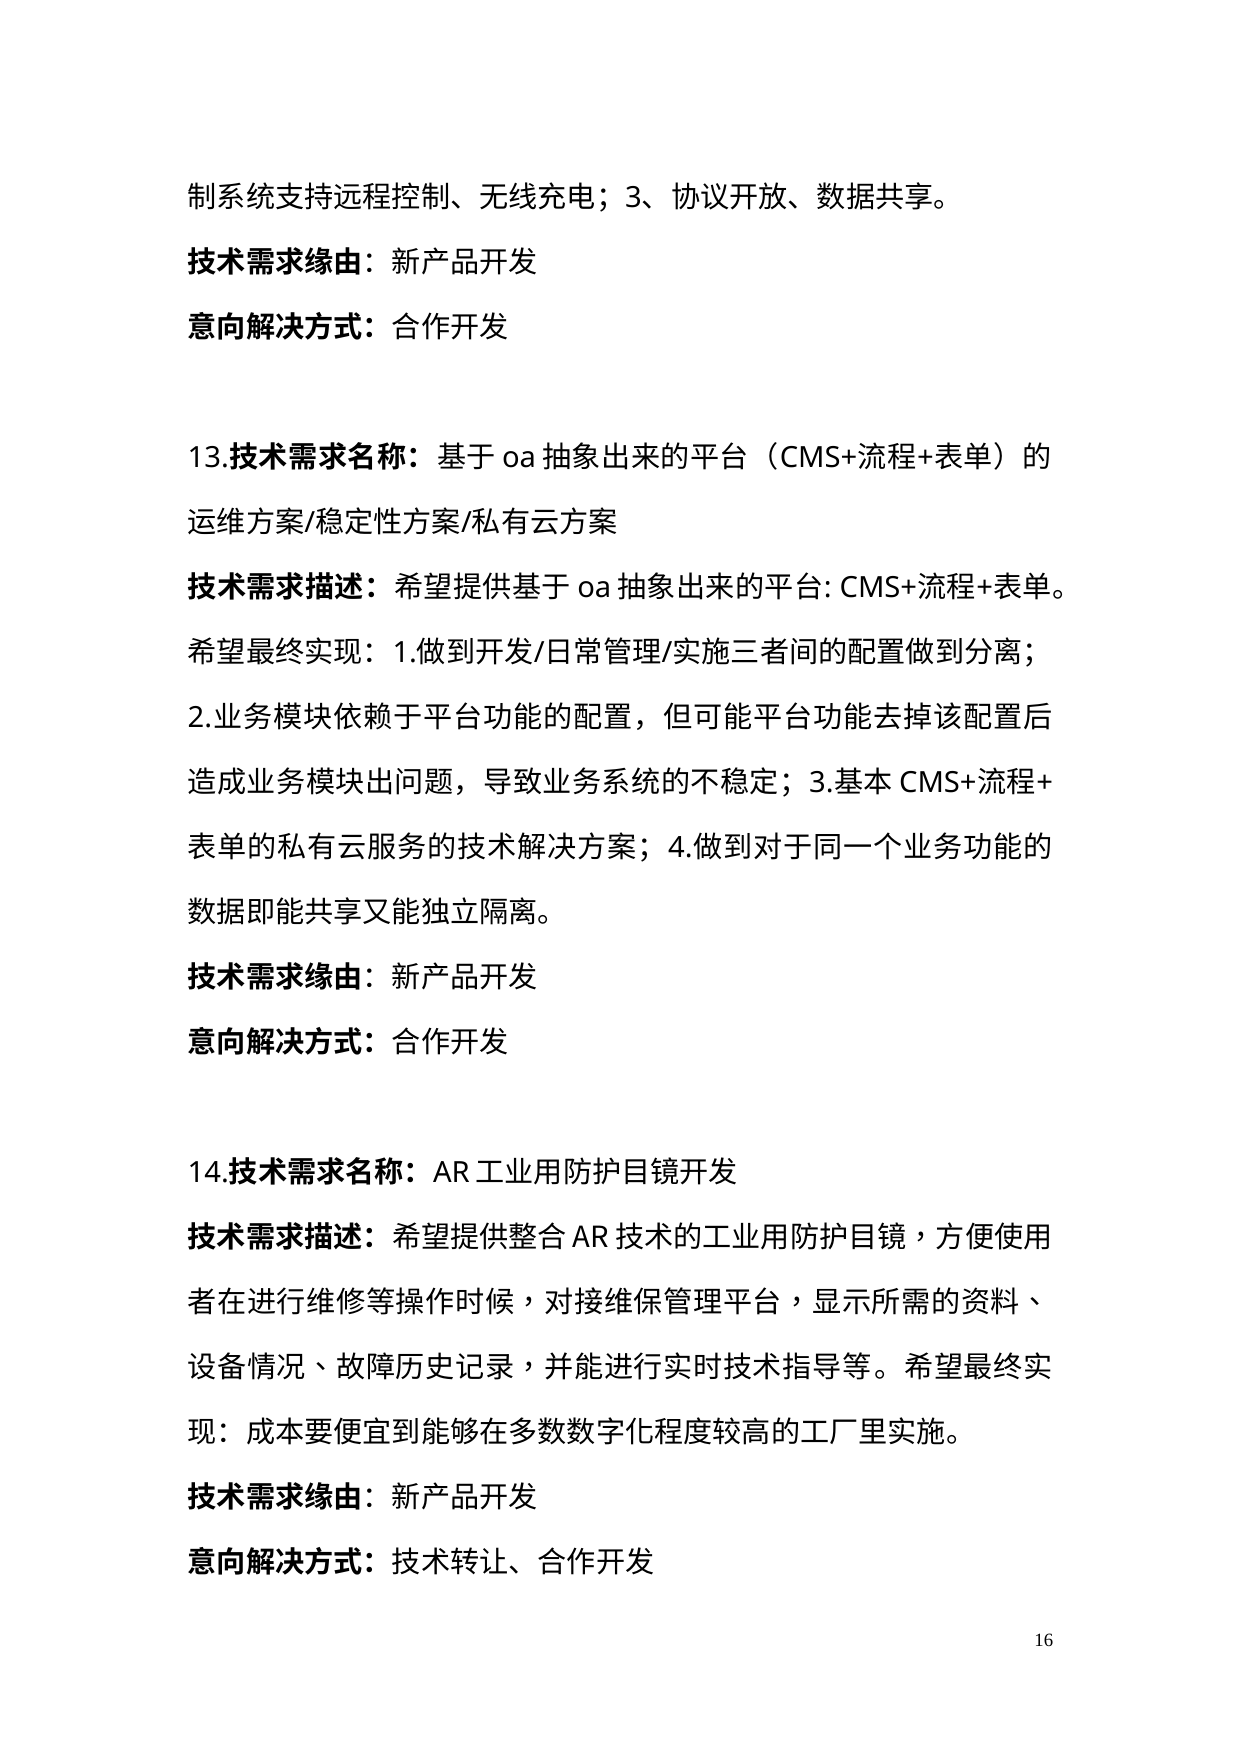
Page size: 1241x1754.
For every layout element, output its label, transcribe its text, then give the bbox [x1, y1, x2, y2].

text 意向解决方式：合作开发 [187, 1007, 1053, 1072]
text 技术需求描述：希望提供整合AR技术的工业用防护目镜，方便使用者在进行维修等操作时候，对接维保管理平台，显示所需的资料、设备情况、故障历史记录，并能进行实时技术指导等。希望最终实现：成本要便宜到能够在多数数字化程度较高的工厂里实施。 [187, 1202, 1053, 1462]
text 技术需求缘由：新产品开发 [187, 942, 1053, 1007]
text 技术需求缘由：新产品开发 [187, 227, 1053, 292]
text 技术需求缘由：新产品开发 [187, 1462, 1053, 1527]
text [187, 162, 1053, 227]
text 14.技术需求名称：AR工业用防护目镜开发 [187, 1137, 1053, 1202]
text 13.技术需求名称：基于oa抽象出来的平台（CMS+流程+表单）的运维方案/稳定性方案/私有云方案 [187, 422, 1053, 552]
text 意向解决方式：技术转让、合作开发 [187, 1527, 1053, 1592]
text 意向解决方式：合作开发 [187, 292, 1053, 357]
text 技术需求描述：希望提供基于oa抽象出来的平台: CMS+流程+表单。希望最终实现：1.做到开发/日常管理/实施三者间的配置做到分离；2.业务模块依赖于平台功能的配置，但可能平台功能去掉该配置后，造成业务模块出问题，导致业务系统的不稳定；3.基本CMS+流程+表单的私有云服务的技术解决方案；4.做到对于同一个业务功能的数据即能共享又能独立隔离。 [187, 552, 1053, 942]
